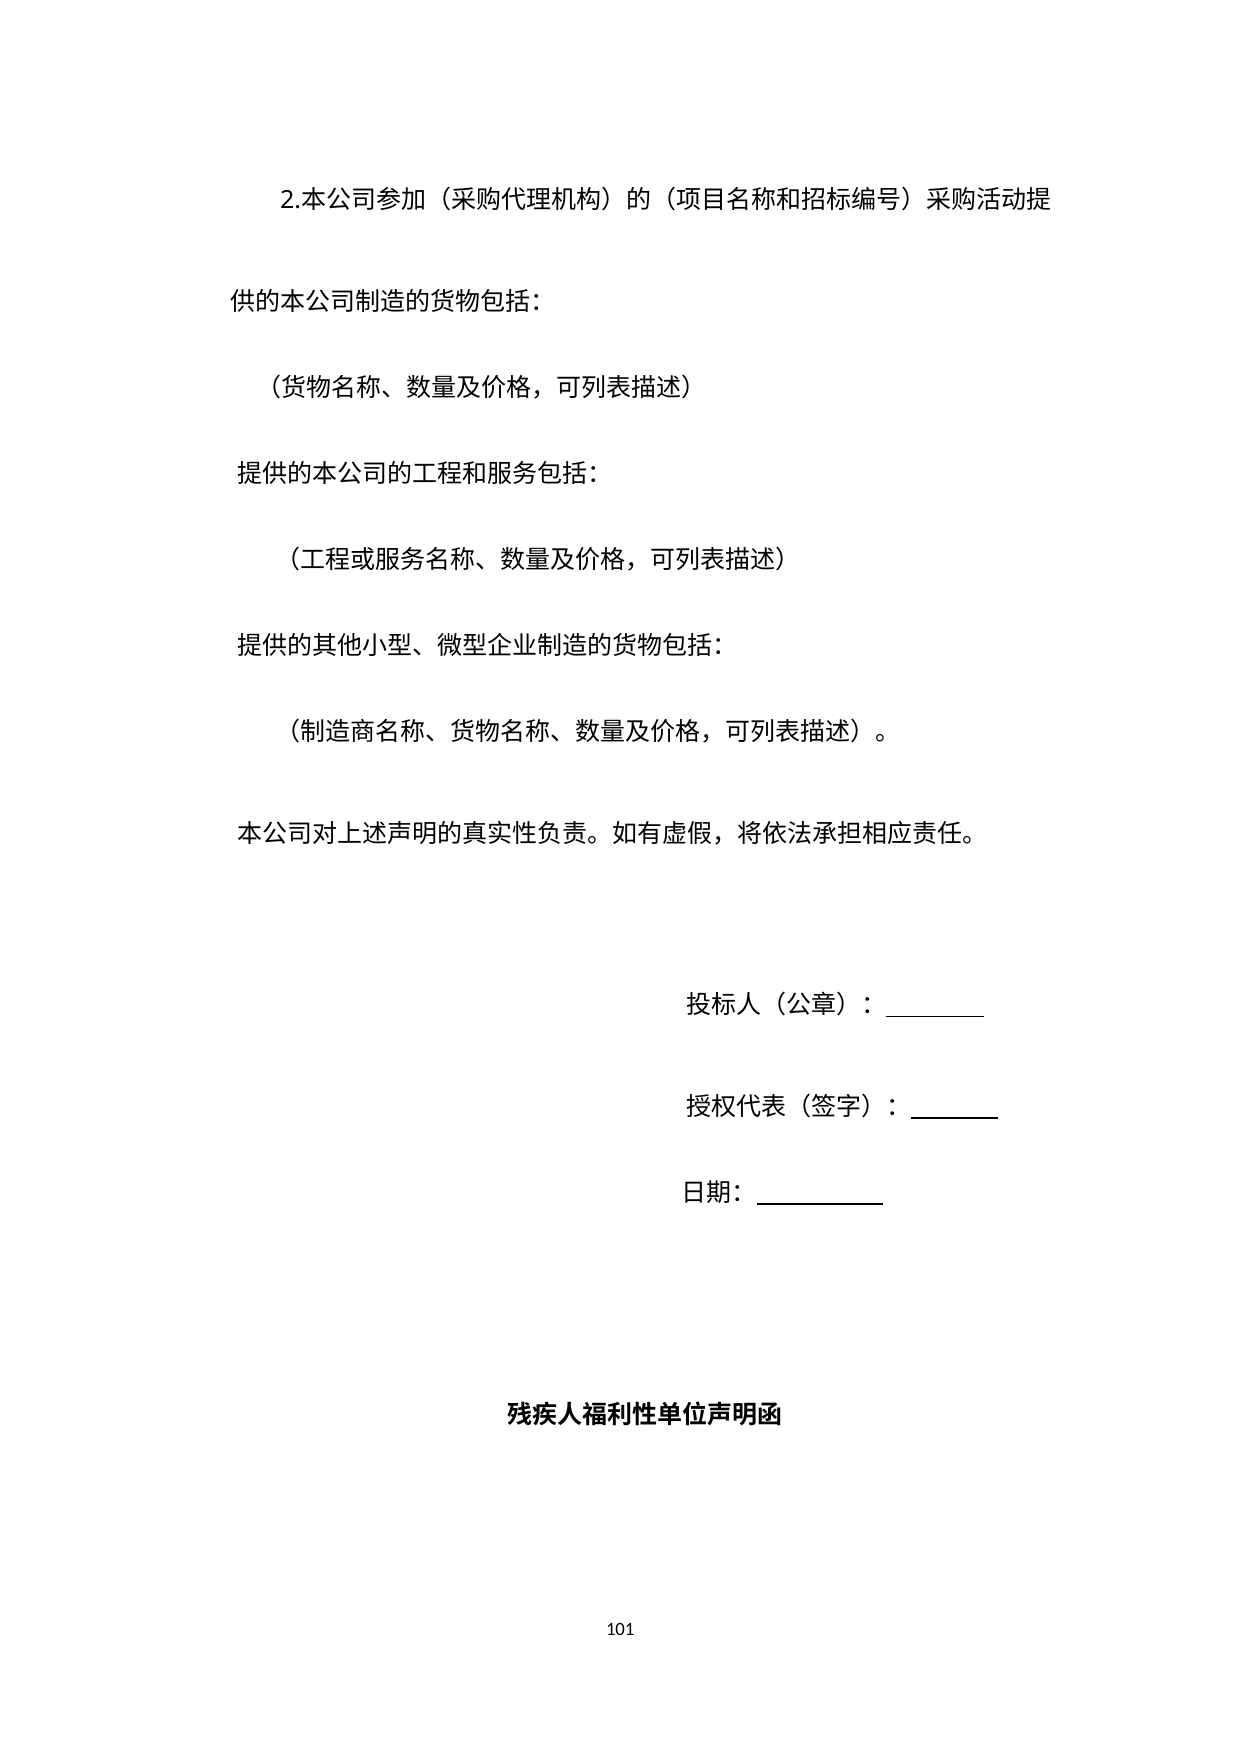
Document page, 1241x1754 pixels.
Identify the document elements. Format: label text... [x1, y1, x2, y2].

text （制造商名称、货物名称、数量及价格，可列表描述）。 本公司对上述声明的真实性负责。如有虚假，将依法承担相应责任。 [187, 696, 1053, 866]
text 提供的本公司的工程和服务包括： [187, 438, 1053, 506]
text （工程或服务名称、数量及价格，可列表描述） [187, 524, 1053, 592]
text 残疾人福利性单位声明函 [187, 1379, 1053, 1447]
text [230, 164, 1053, 334]
text 提供的其他小型、微型企业制造的货物包括： [187, 610, 1053, 678]
text 日期： [294, 1157, 1053, 1224]
text （货物名称、数量及价格，可列表描述） [187, 352, 1053, 420]
text 投标人（公章）： 授权代表（签字）： [686, 969, 1053, 1138]
